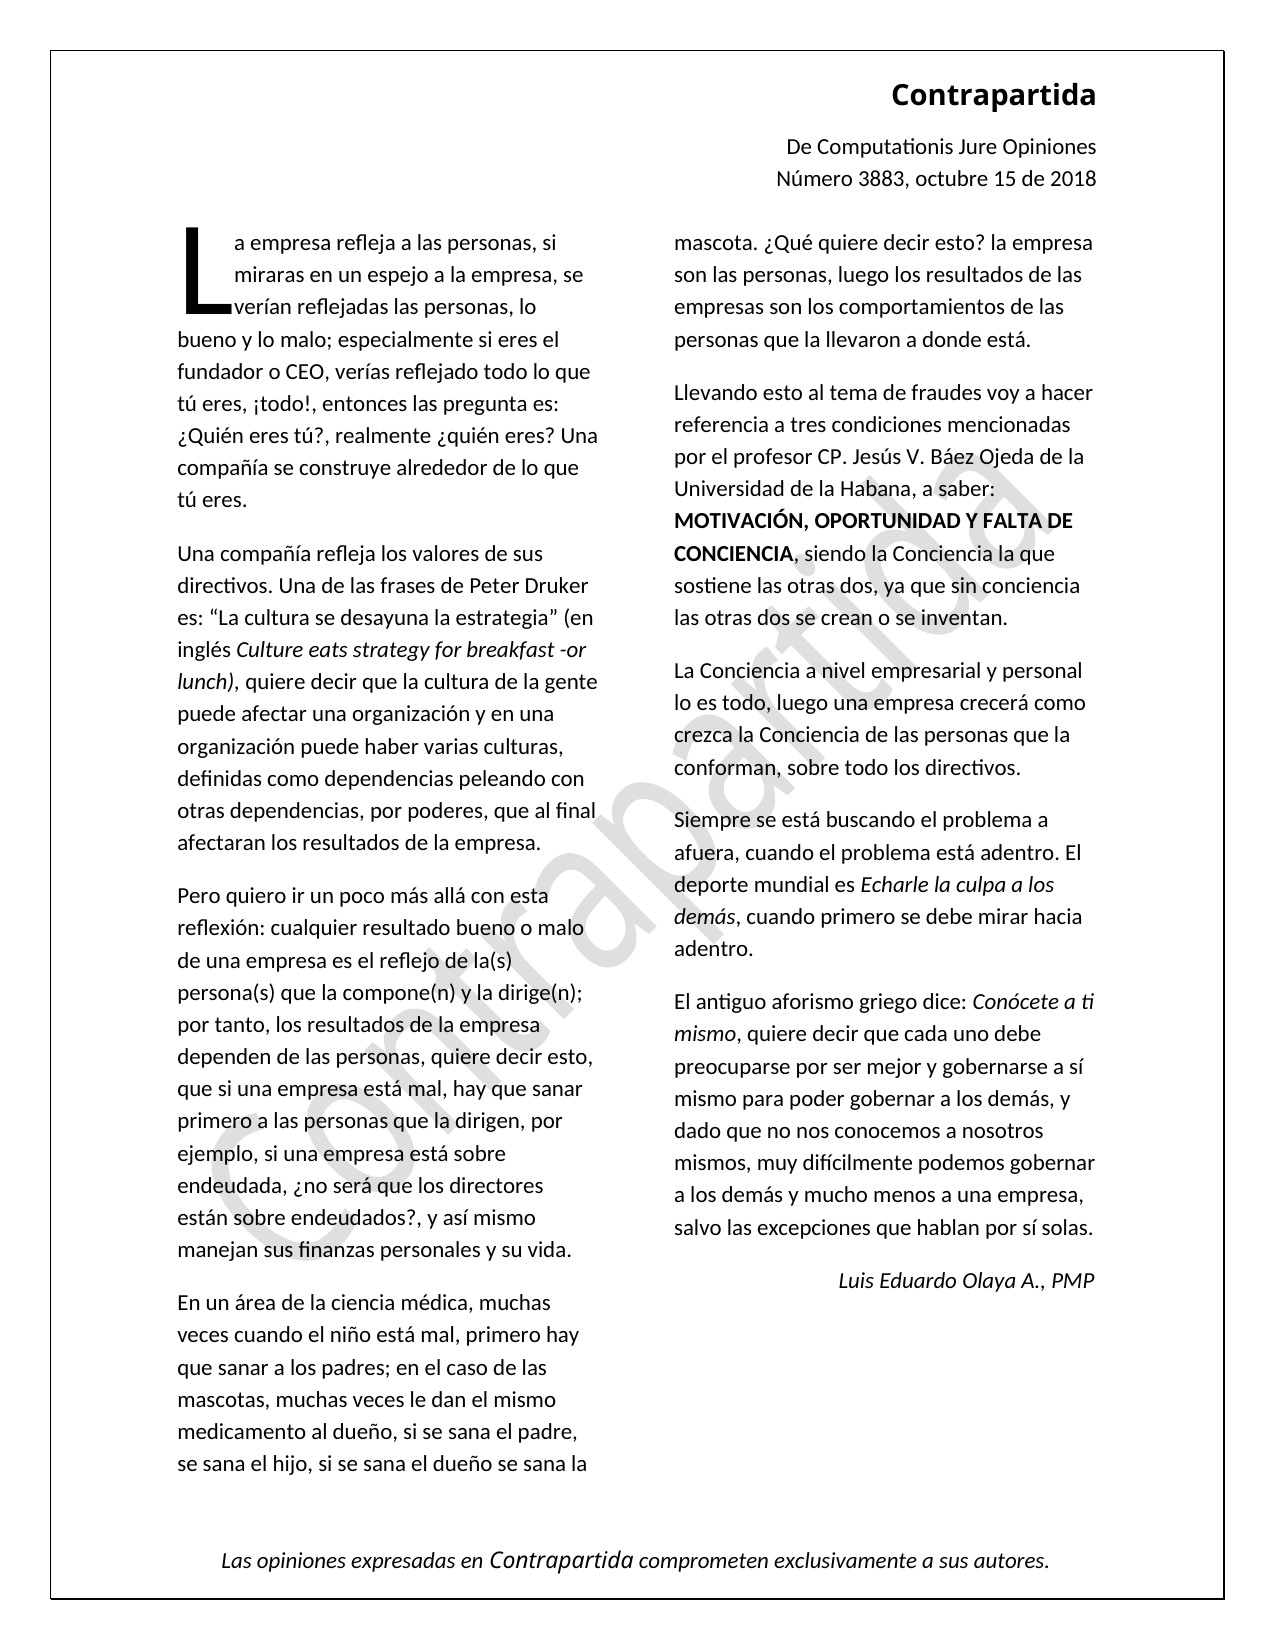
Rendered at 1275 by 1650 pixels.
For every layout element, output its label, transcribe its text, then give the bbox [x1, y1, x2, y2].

text En un área de la ciencia médica, muchas veces cuando el niño está mal, primero hay que sanar a los padres; en el caso de las mascotas, muchas veces le dan el mismo medicamento al dueño, si se sana el padre, se sana el hijo, si se sana el dueño se sana la mascota. ¿Qué quiere decir esto? la empresa son las personas, luego los resultados de las empresas son los comportamientos de las personas que la llevaron a donde está. [674, 228, 1097, 353]
text Luis Eduardo Olaya A., PMP [674, 1266, 1097, 1294]
text Una compañía refleja los valores de sus directivos. Una de las frases de Peter Druker es: “La cultura se desayuna la estrategia” (en inglés Culture eats strategy for breakfast -or lunch), quiere decir que la cultura de la gente puede afectar una organización y en una organización puede haber varias culturas, definidas como dependencias peleando con otras dependencias, por poderes, que al final afectaran los resultados de la empresa. [177, 539, 600, 856]
text a empresa refleja a las personas, si miraras en un espejo a la empresa, se verían reflejadas las personas, lo bueno y lo malo; especialmente si eres el fundador o CEO, verías reflejado todo lo que tú eres, ¡todo!, entonces las pregunta es: ¿Quién eres tú?, realmente ¿quién eres? Una compañía se construye alrededor de lo que tú eres. [177, 228, 600, 514]
text En un área de la ciencia médica, muchas veces cuando el niño está mal, primero hay que sanar a los padres; en el caso de las mascotas, muchas veces le dan el mismo medicamento al dueño, si se sana el padre, se sana el hijo, si se sana el dueño se sana la mascota. ¿Qué quiere decir esto? la empresa son las personas, luego los resultados de las empresas son los comportamientos de las personas que la llevaron a donde está. [177, 1288, 600, 1477]
text El antiguo aforismo griego dice: Conócete a ti mismo, quiere decir que cada uno debe preocuparse por ser mejor y gobernarse a sí mismo para poder gobernar a los demás, y dado que no nos conocemos a nosotros mismos, muy difícilmente podemos gobernar a los demás y mucho menos a una empresa, salvo las excepciones que hablan por sí solas. [674, 987, 1097, 1241]
text La Conciencia a nivel empresarial y personal lo es todo, luego una empresa crecerá como crezca la Conciencia de las personas que la conforman, sobre todo los directivos. [674, 656, 1097, 781]
text Siempre se está buscando el problema a afuera, cuando el problema está adentro. El deporte mundial es Echarle la culpa a los demás, cuando primero se debe mirar hacia adentro. [674, 806, 1097, 962]
text Llevando esto al tema de fraudes voy a hacer referencia a tres condiciones mencionadas por el profesor CP. Jesús V. Báez Ojeda de la Universidad de la Habana, a saber: MOTIVACIÓN, OPORTUNIDAD Y FALTA DE CONCIENCIA, siendo la Conciencia la que sostiene las otras dos, ya que sin conciencia las otras dos se crean o se inventan. [674, 378, 1097, 631]
text Pero quiero ir un poco más allá con esta reflexión: cualquier resultado bueno o malo de una empresa es el reflejo de la(s) persona(s) que la compone(n) y la dirige(n); por tanto, los resultados de la empresa dependen de las personas, quiere decir esto, que si una empresa está mal, hay que sanar primero a las personas que la dirigen, por ejemplo, si una empresa está sobre endeudada, ¿no será que los directores están sobre endeudados?, y así mismo manejan sus finanzas personales y su vida. [177, 881, 600, 1263]
